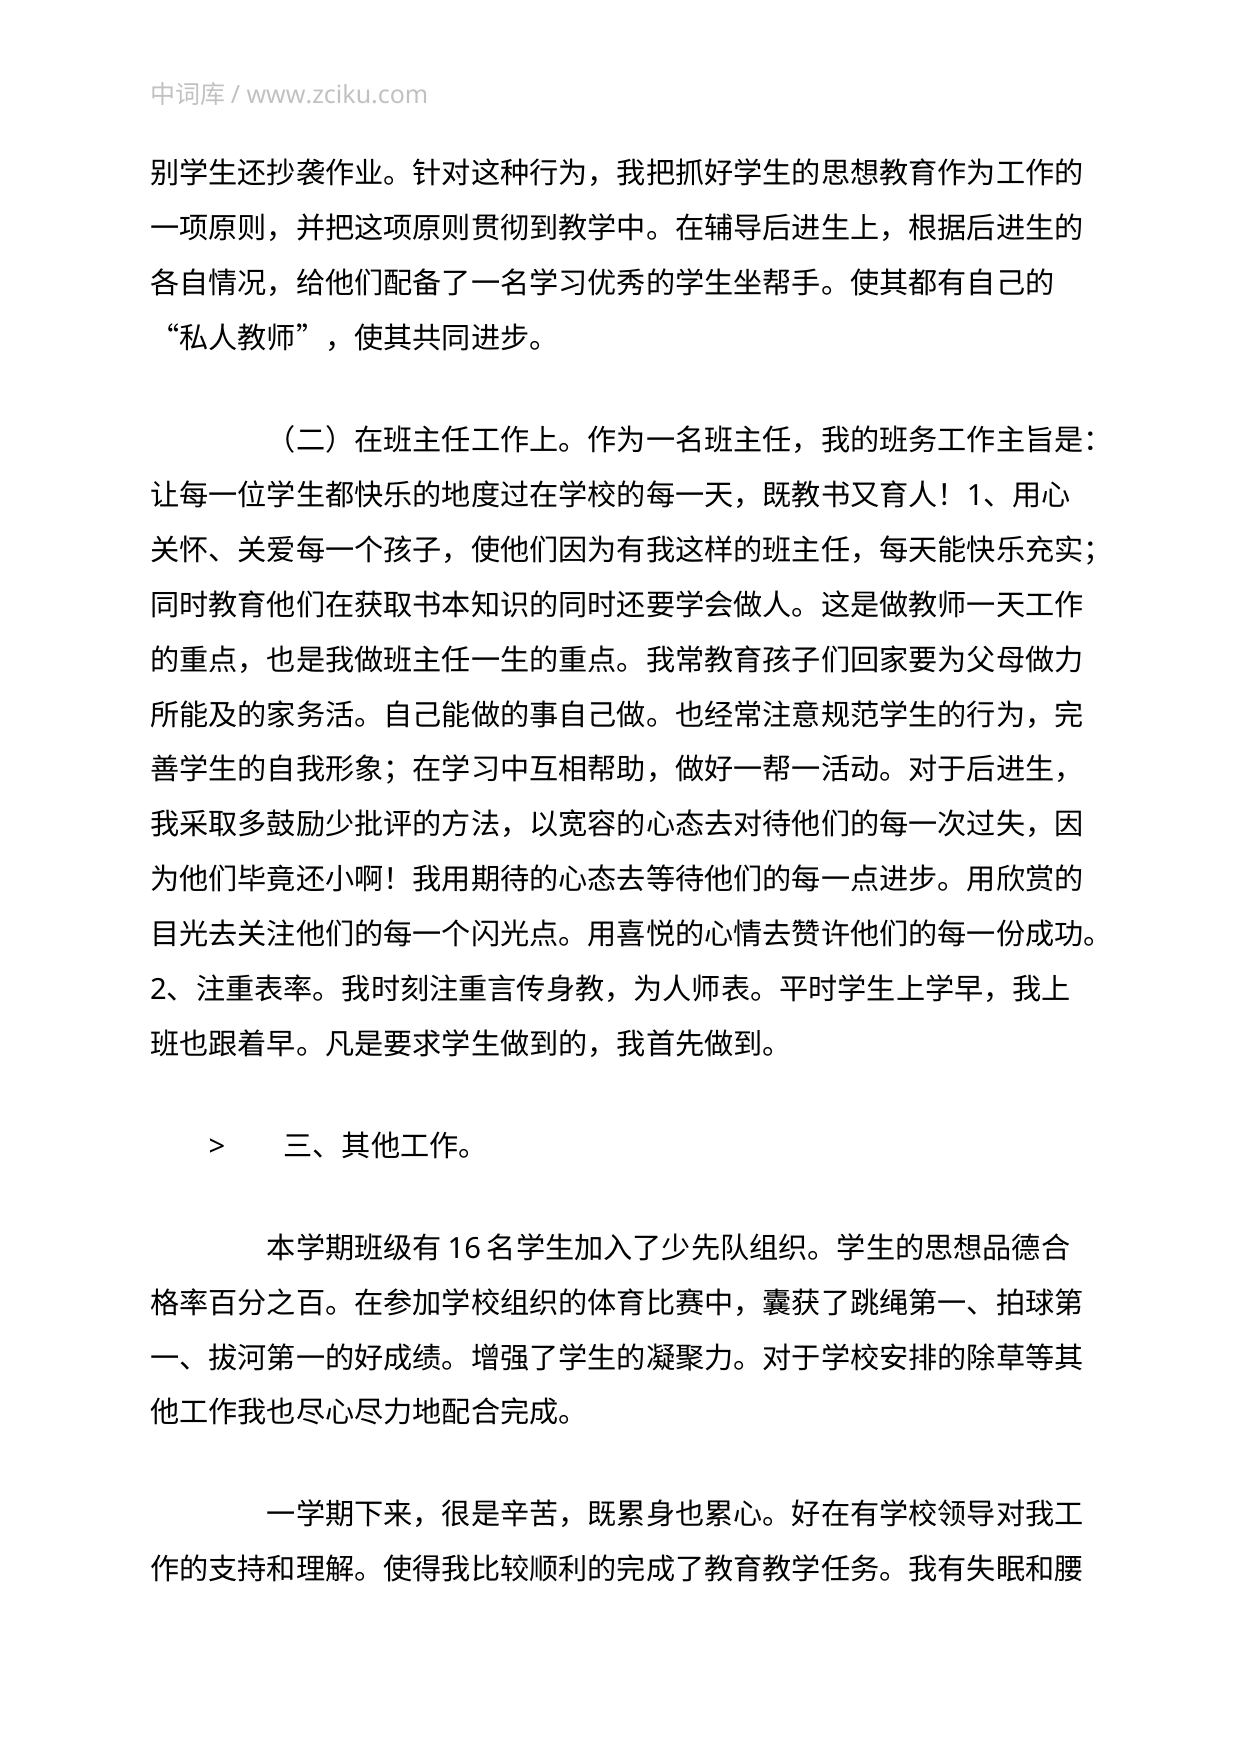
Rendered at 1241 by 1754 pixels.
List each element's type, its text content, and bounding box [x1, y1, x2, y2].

text （二）在班主任工作上。作为一名班主任，我的班务工作主旨是：让每一位学生都快乐的地度过在学校的每一天，既教书又育人！1、用心关怀、关爱每一个孩子，使他们因为有我这样的班主任，每天能快乐充实；同时教育他们在获取书本知识的同时还要学会做人。这是做教师一天工作的重点，也是我做班主任一生的重点。我常教育孩子们回家要为父母做力所能及的家务活。自己能做的事自己做。也经常注意规范学生的行为，完善学生的自我形象；在学习中互相帮助，做好一帮一活动。对于后进生，我采取多鼓励少批评的方法，以宽容的心态去对待他们的每一次过失，因为他们毕竟还小啊！我用期待的心态去等待他们的每一点进步。用欣赏的目光去关注他们的每一个闪光点。用喜悦的心情去赞许他们的每一份成功。2、注重表率。我时刻注重言传身教，为人师表。平时学生上学早，我上班也跟着早。凡是要求学生做到的，我首先做到。 [150, 416, 1090, 1063]
text > 三、其他工作。 [150, 1122, 1090, 1165]
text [150, 1491, 1090, 1588]
text 本学期班级有16名学生加入了少先队组织。学生的思想品德合格率百分之百。在参加学校组织的体育比赛中，囊获了跳绳第一、拍球第一、拔河第一的好成绩。增强了学生的凝聚力。对于学校安排的除草等其他工作我也尽心尽力地配合完成。 [150, 1224, 1090, 1431]
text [150, 150, 1090, 357]
